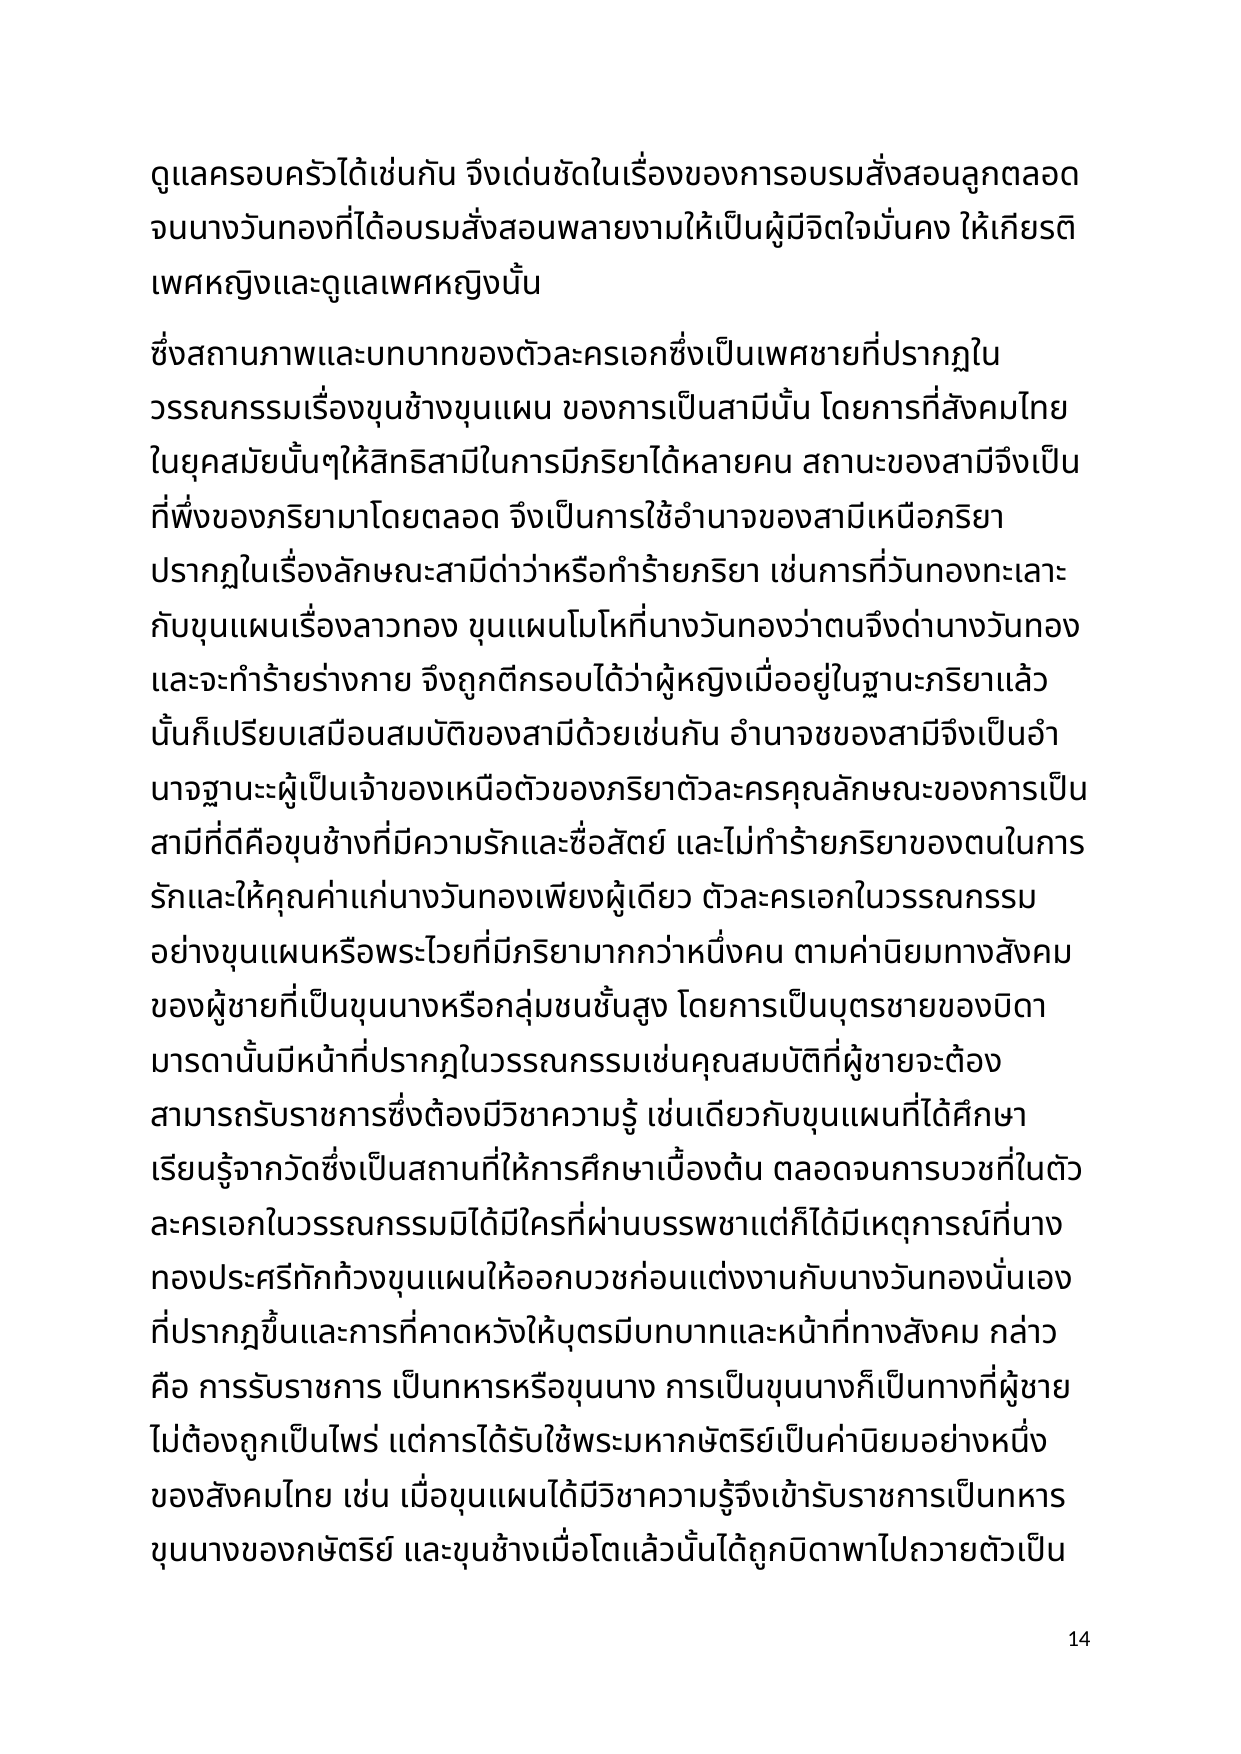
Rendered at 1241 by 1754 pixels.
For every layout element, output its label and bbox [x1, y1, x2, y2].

text [150, 150, 1090, 309]
text [150, 330, 1090, 1576]
